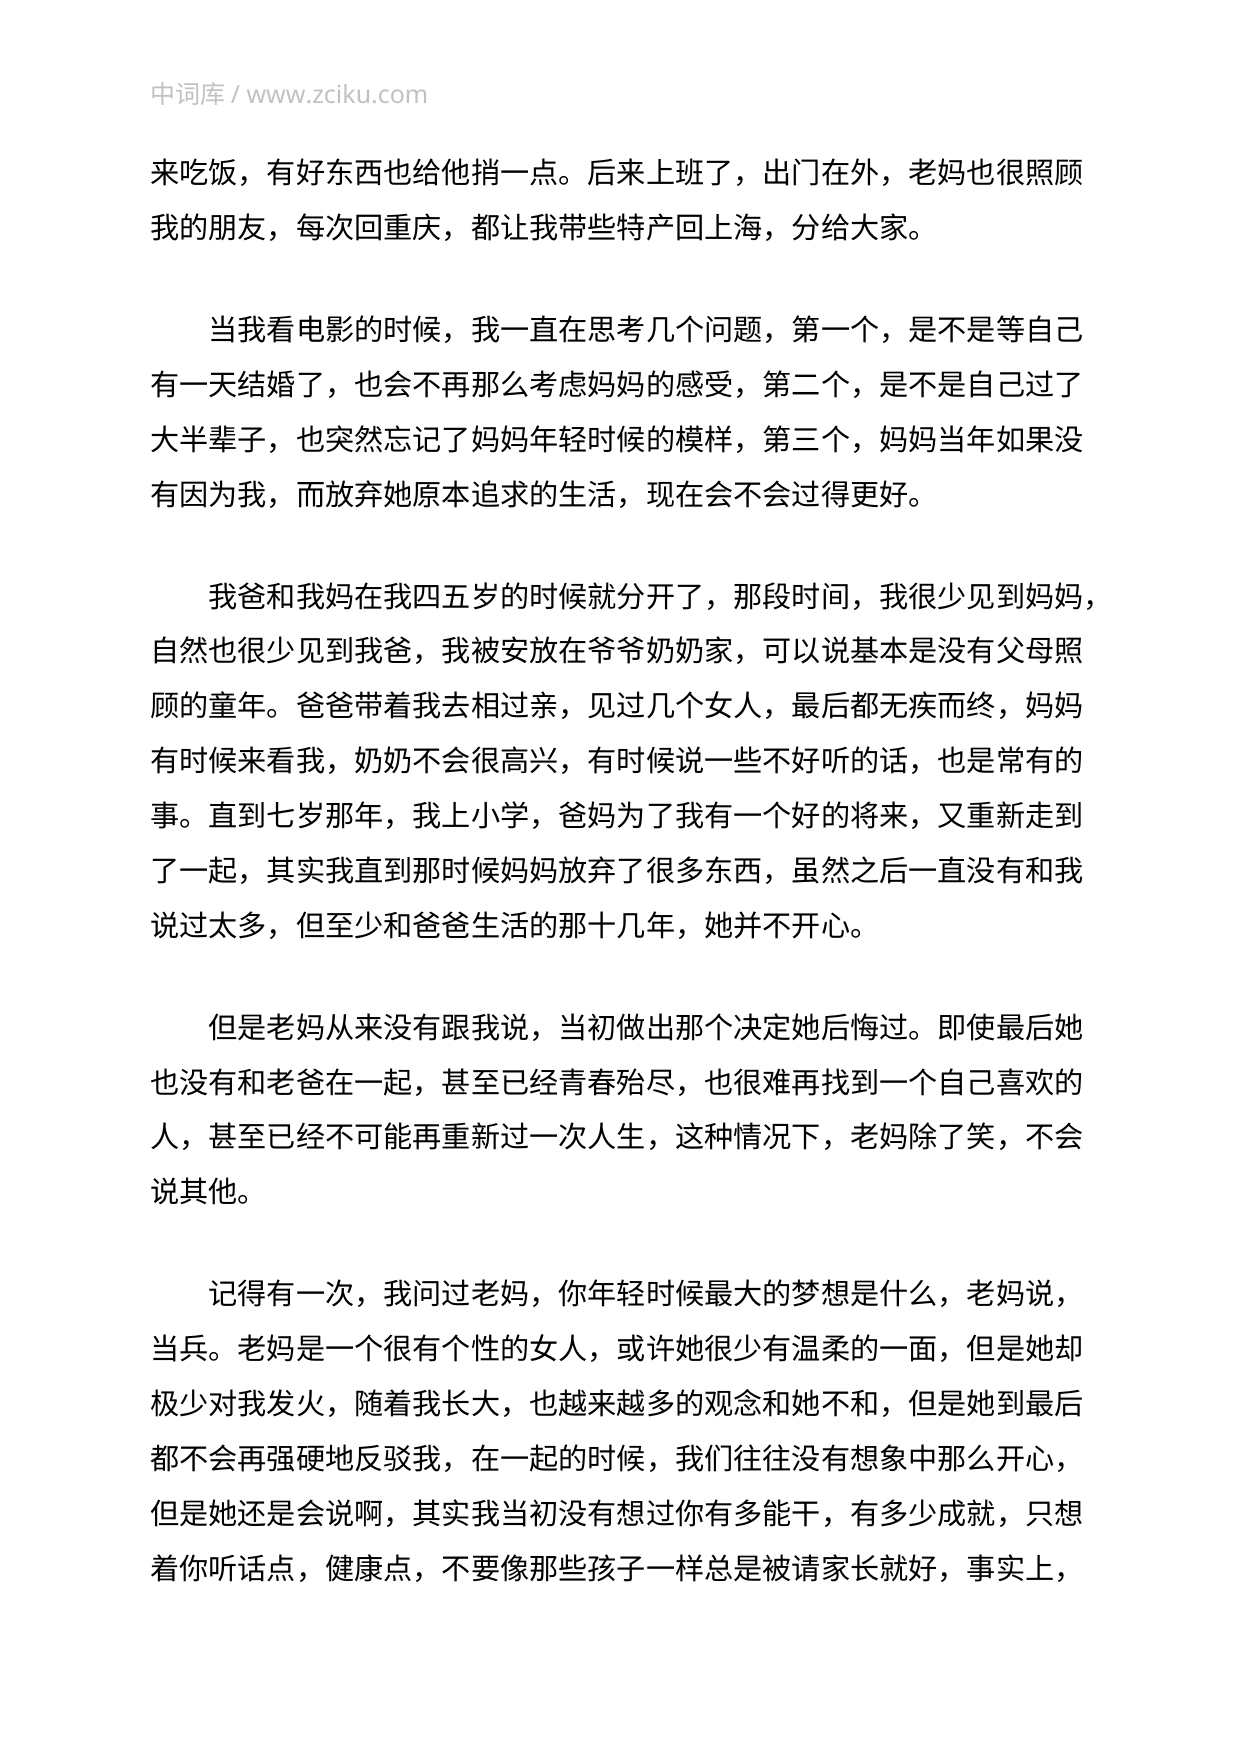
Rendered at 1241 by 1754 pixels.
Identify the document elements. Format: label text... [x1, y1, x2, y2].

text 我爸和我妈在我四五岁的时候就分开了，那段时间，我很少见到妈妈，自然也很少见到我爸，我被安放在爷爷奶奶家，可以说基本是没有父母照顾的童年。爸爸带着我去相过亲，见过几个女人，最后都无疾而终，妈妈有时候来看我，奶奶不会很高兴，有时候说一些不好听的话，也是常有的事。直到七岁那年，我上小学，爸妈为了我有一个好的将来，又重新走到了一起，其实我直到那时候妈妈放弃了很多东西，虽然之后一直没有和我说过太多，但至少和爸爸生活的那十几年，她并不开心。 [150, 573, 1090, 945]
text 当我看电影的时候，我一直在思考几个问题，第一个，是不是等自己有一天结婚了，也会不再那么考虑妈妈的感受，第二个，是不是自己过了大半辈子，也突然忘记了妈妈年轻时候的模样，第三个，妈妈当年如果没有因为我，而放弃她原本追求的生活，现在会不会过得更好。 [150, 307, 1090, 514]
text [150, 1271, 1090, 1587]
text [150, 150, 1090, 247]
text 但是老妈从来没有跟我说，当初做出那个决定她后悔过。即使最后她也没有和老爸在一起，甚至已经青春殆尽，也很难再找到一个自己喜欢的人，甚至已经不可能再重新过一次人生，这种情况下，老妈除了笑，不会说其他。 [150, 1004, 1090, 1211]
